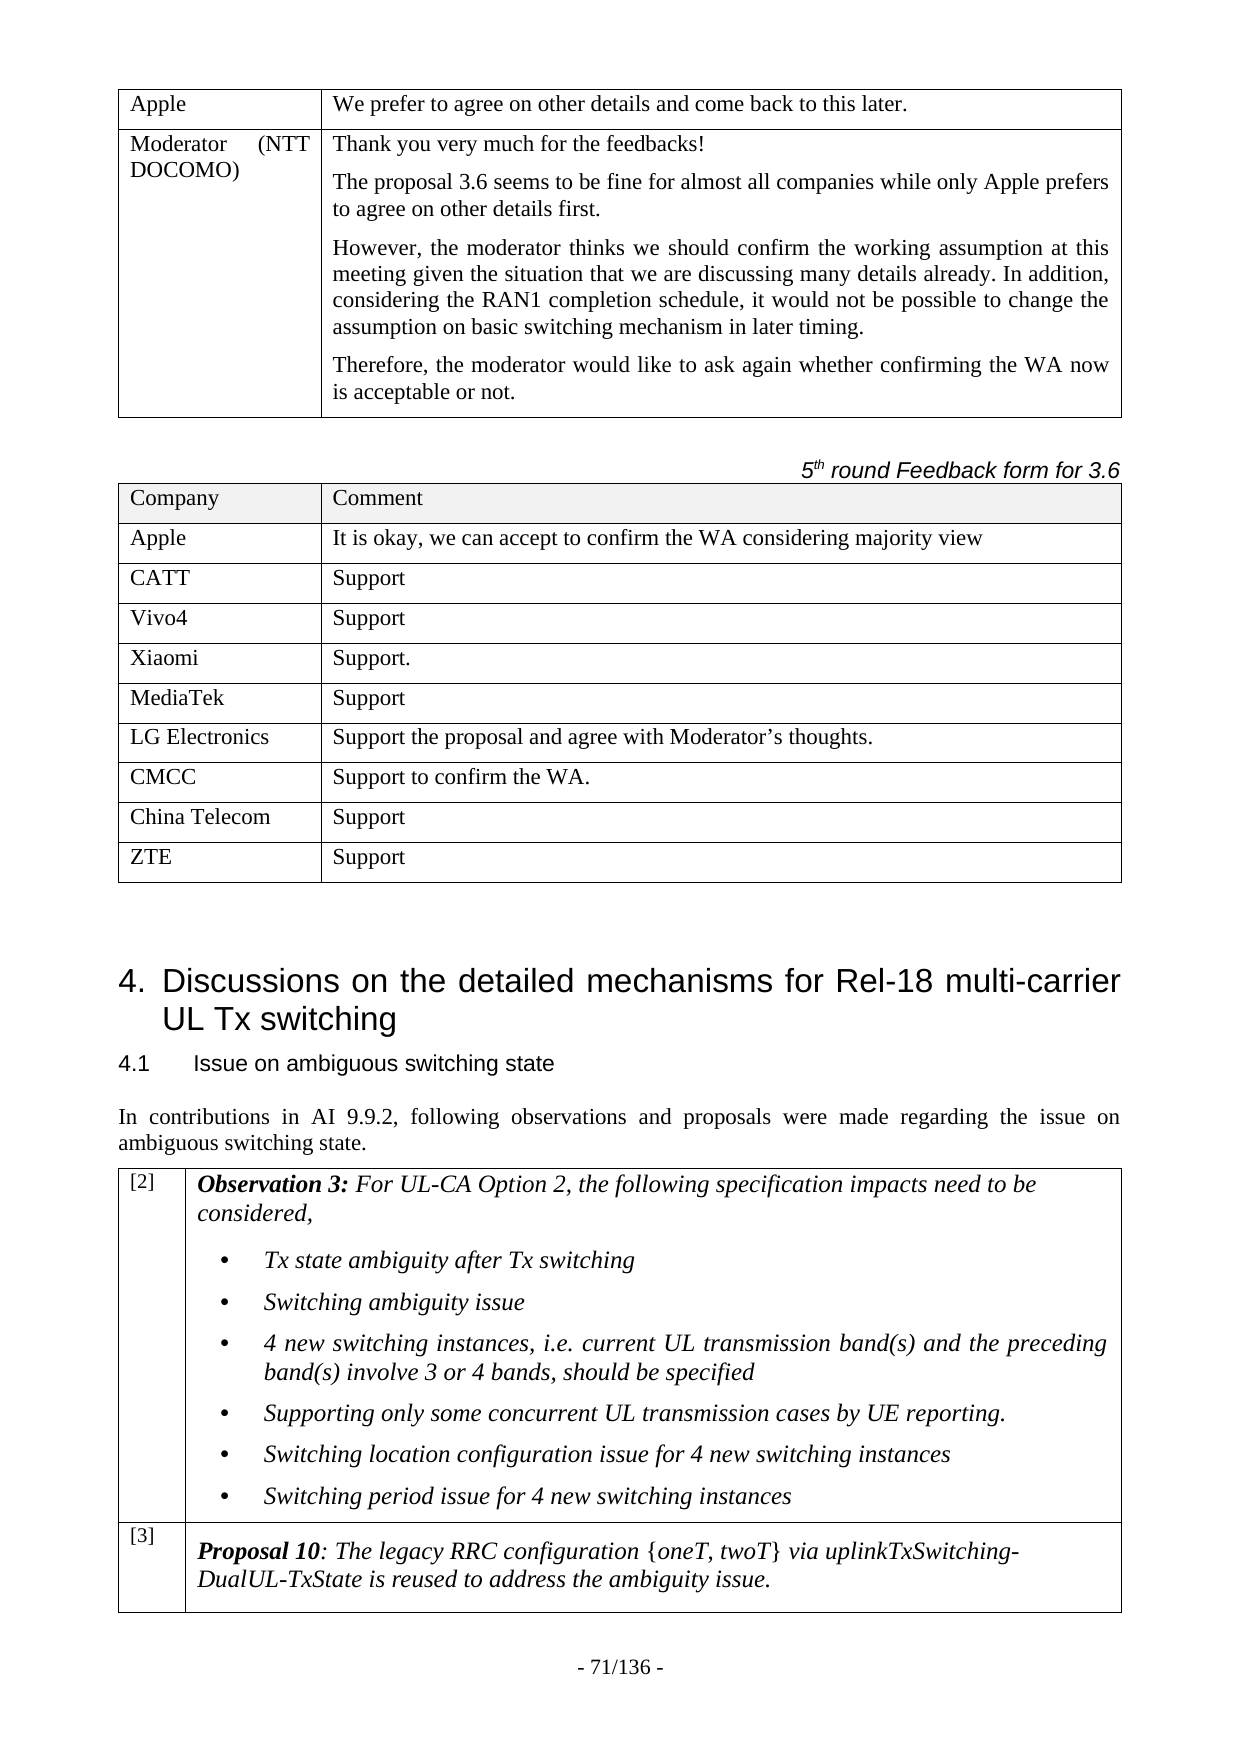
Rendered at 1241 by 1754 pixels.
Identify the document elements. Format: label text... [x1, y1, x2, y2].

table_cell Support [322, 684, 1121, 722]
table_cell CATT [119, 564, 321, 603]
text In contributions in AI 9.9.2, following observations and proposals were made regarding the issue on ambiguous switching state. [118, 1103, 1122, 1156]
table_cell We prefer to agree on other details and come back to this later. [322, 90, 1121, 128]
table_cell Vivo4 [119, 604, 321, 643]
table_cell LG Electronics [119, 724, 321, 762]
table_cell China Telecom [119, 803, 321, 842]
table_cell Support [322, 564, 1121, 603]
list Discussions on the detailed mechanisms for Rel-18 multi-carrier UL Tx switching [118, 961, 1122, 1038]
table_cell Support the proposal and agree with Moderator’s thoughts. [322, 724, 1121, 762]
table_cell Support. [322, 644, 1121, 682]
table_header Observation 3: For UL-CA Option 2, the following specification impacts need to be considered, Tx state ambiguity after Tx switching Switching ambiguity issue 4 new switching instances, i.e. current UL transmission band(s) and the preceding band(s) involve 3 or 4 bands, should be specified Supporting only some concurrent UL transmission cases by UE reporting. Switching location configuration issue for 4 new switching instances Switching period issue for 4 new switching instances [186, 1169, 1121, 1522]
table_cell Xiaomi [119, 644, 321, 682]
table_cell Support [322, 843, 1121, 882]
table_cell CMCC [119, 763, 321, 802]
table_cell Apple [119, 90, 321, 128]
table_header Company [119, 484, 321, 523]
subtitle 4.1 Issue on ambiguous switching state [118, 1050, 1122, 1076]
table_cell [3] [119, 1523, 185, 1612]
table_cell ZTE [119, 843, 321, 882]
table_cell Apple [119, 524, 321, 563]
table_cell MediaTek [119, 684, 321, 722]
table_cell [186, 1523, 1121, 1612]
table_cell It is okay, we can accept to confirm the WA considering majority view [322, 524, 1121, 563]
table_cell Thank you very much for the feedbacks! The proposal 3.6 seems to be fine for almost all companies while only Apple prefers to agree on other details first. However, the moderator thinks we should confirm the working assumption at this meeting given the situation that we are discussing many details already. In addition, considering the RAN1 completion schedule, it would not be possible to change the assumption on basic switching mechanism in later timing. Therefore, the moderator would like to ask again whether confirming the WA now is acceptable or not. [322, 130, 1121, 417]
table_cell Support [322, 803, 1121, 842]
table_header Comment [322, 484, 1121, 523]
table_header [2] [119, 1169, 185, 1522]
table_cell Support [322, 604, 1121, 643]
table_cell Moderator (NTT DOCOMO) [119, 130, 321, 417]
subtitle 5th round Feedback form for 3.6 [118, 457, 1122, 483]
table_cell Support to confirm the WA. [322, 763, 1121, 802]
